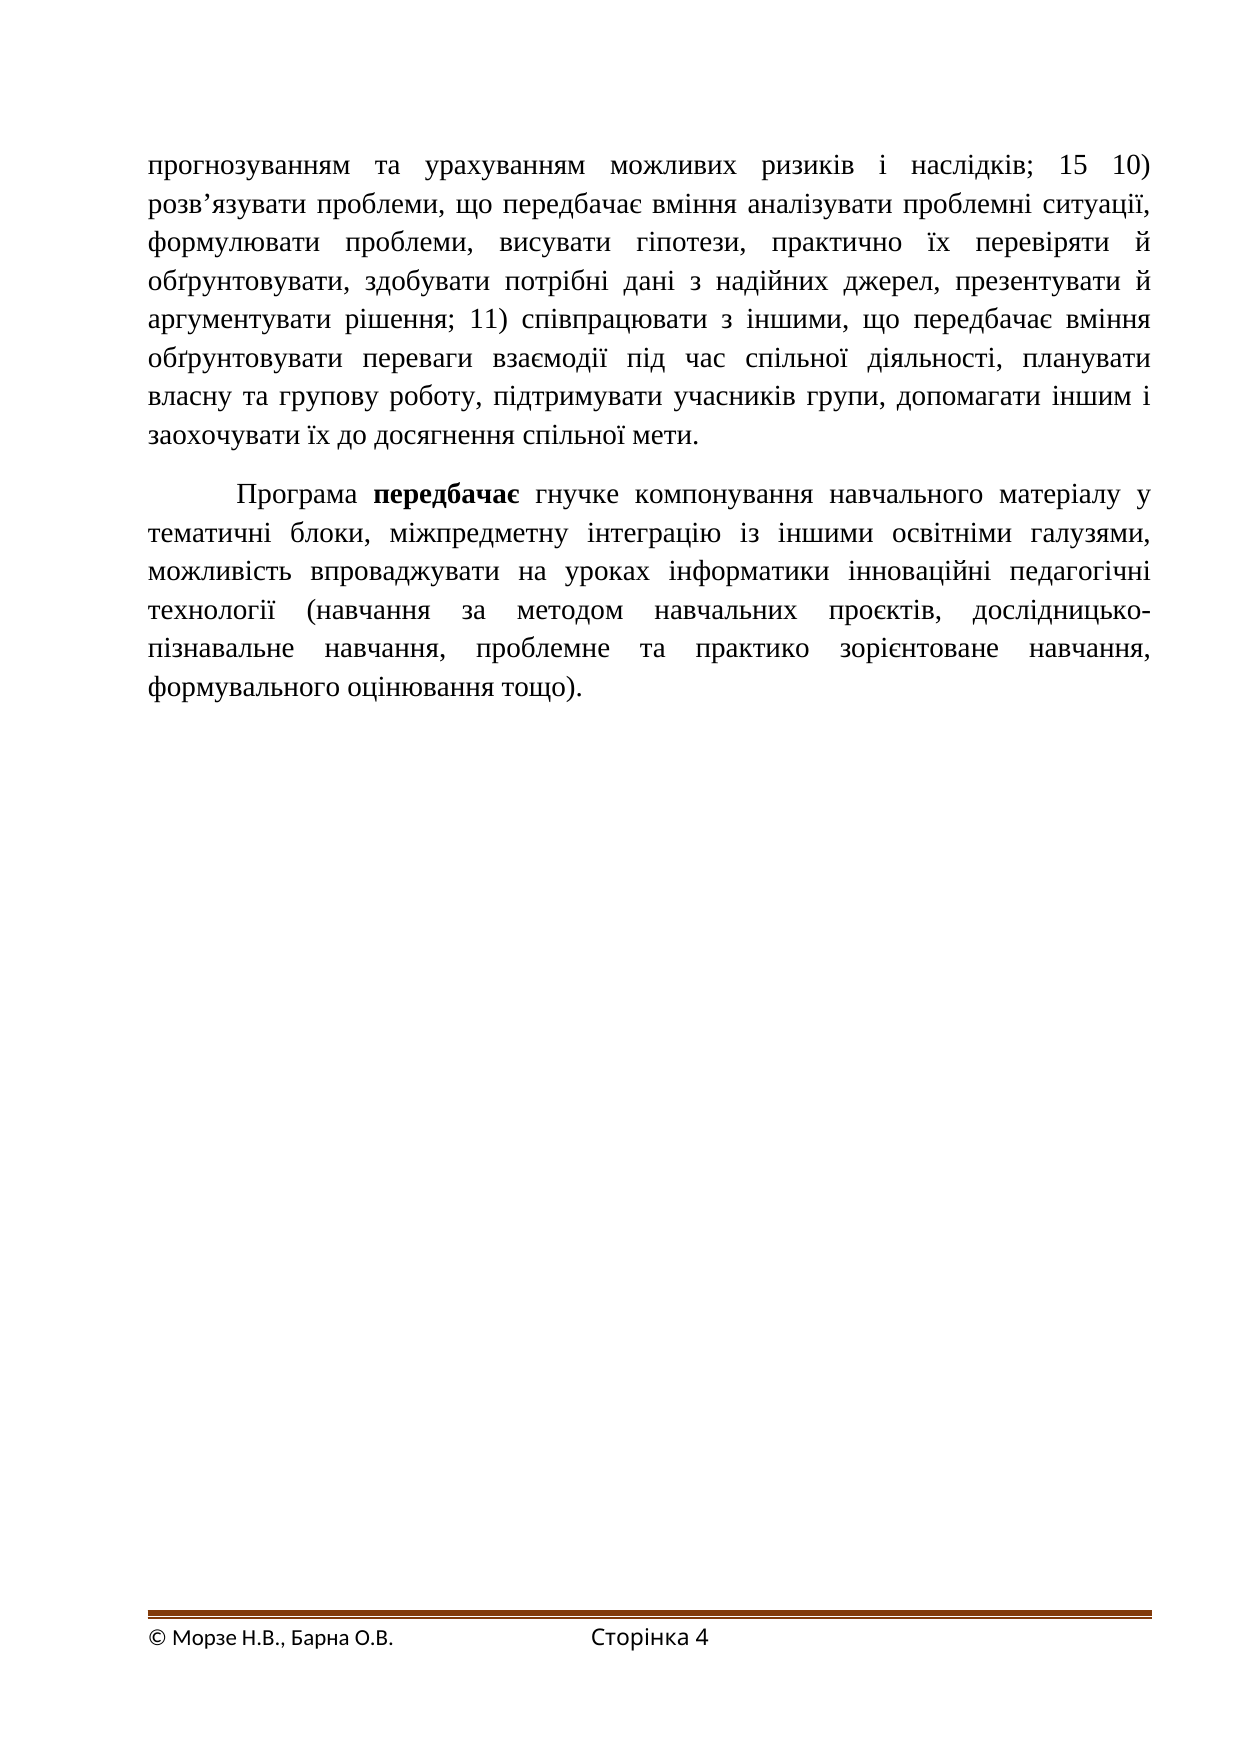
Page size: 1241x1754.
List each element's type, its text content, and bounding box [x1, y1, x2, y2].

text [148, 147, 1152, 451]
text Програма передбачає гнучке компонування навчального матеріалу у тематичні блоки, міжпредметну інтеграцію із іншими освітніми галузями, можливість впроваджувати на уроках інформатики інноваційні педагогічні технології (навчання за методом навчальних проєктів, дослідницько-пізнавальне навчання, проблемне та практико зорієнтоване навчання, формувального оцінювання тощо). [148, 476, 1152, 703]
